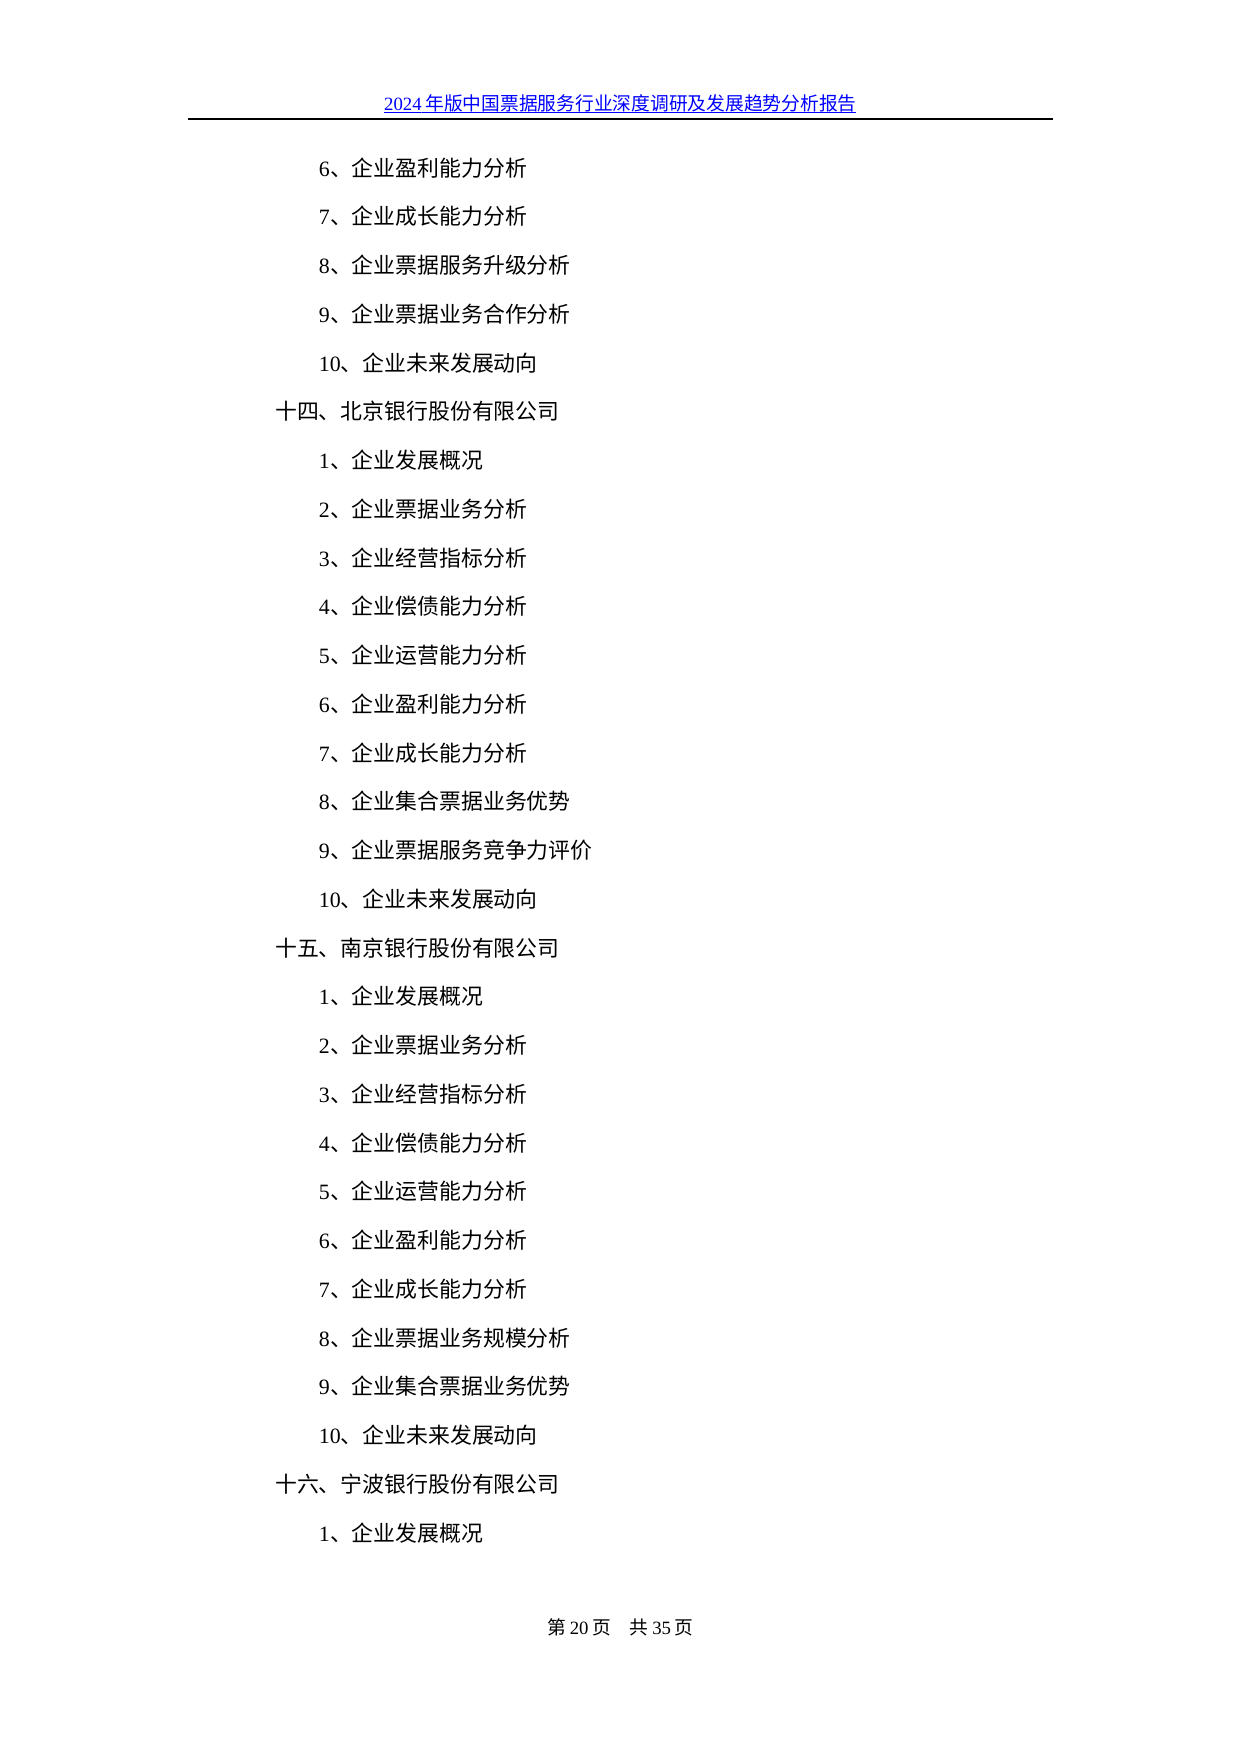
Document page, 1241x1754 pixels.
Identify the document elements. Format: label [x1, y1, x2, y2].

text [187, 150, 1053, 1548]
